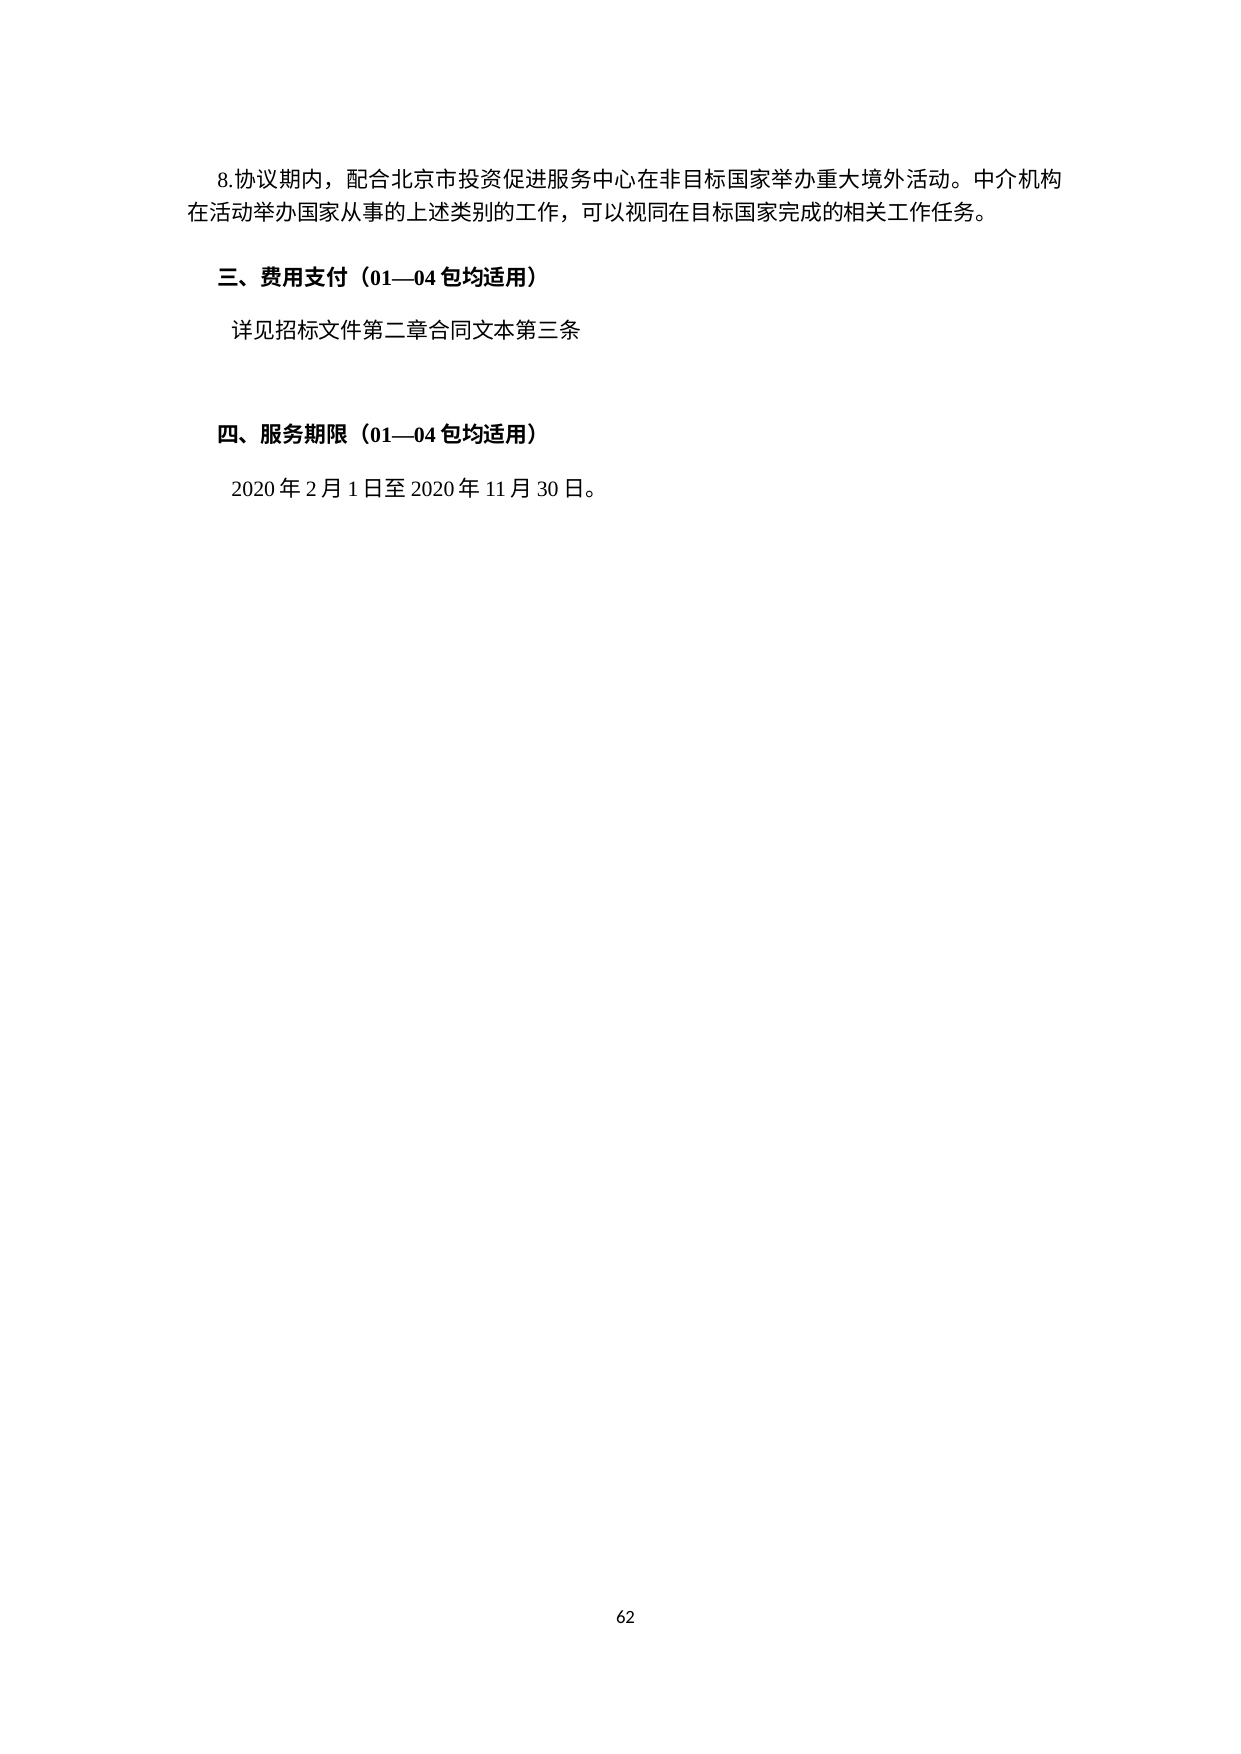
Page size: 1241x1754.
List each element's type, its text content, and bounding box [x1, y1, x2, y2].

text 四、服务期限（01—04包均适用） [187, 417, 1063, 449]
text 2020年2月1日至2020年11月30日。 [187, 470, 1063, 503]
text 详见招标文件第二章合同文本第三条 [187, 313, 1063, 346]
text 三、费用支付（01—04包均适用） [187, 259, 1063, 292]
text 8.协议期内，配合北京市投资促进服务中心在非目标国家举办重大境外活动。中介机构在活动举办国家从事的上述类别的工作，可以视同在目标国家完成的相关工作任务。 [187, 162, 1063, 227]
